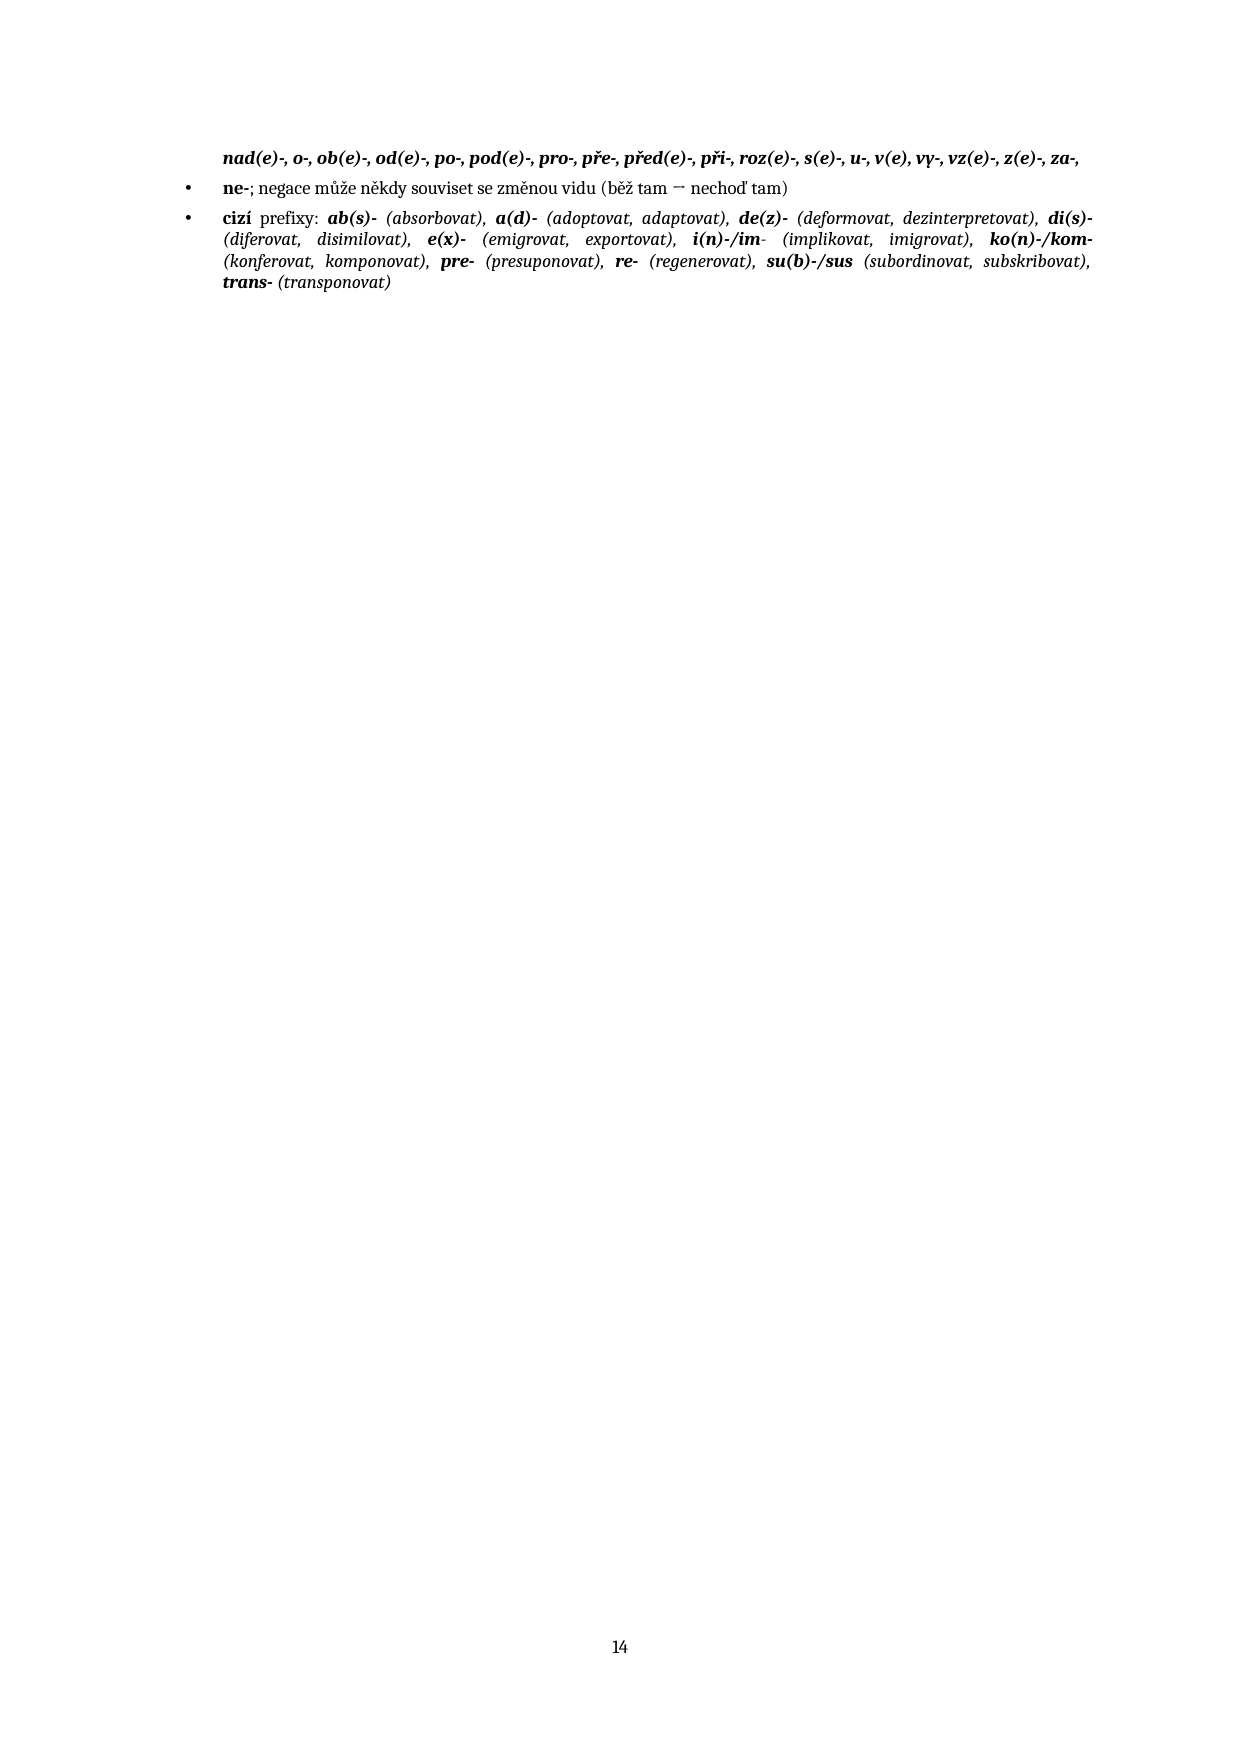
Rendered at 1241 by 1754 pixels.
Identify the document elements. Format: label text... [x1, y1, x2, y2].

list cizí prefixy: ab(s)- (absorbovat), a(d)- (adoptovat, adaptovat), de(z)- (deformovat, dezinterpretovat), di(s)- (diferovat, disimilovat), e(x)- (emigrovat, exportovat), i(n)-/im- (implikovat, imigrovat), ko(n)-/kom- (konferovat, komponovat), pre- (presuponovat), re- (regenerovat), su(b)-/sus (subordinovat, subskribovat), trans- (transponovat) [185, 207, 1093, 294]
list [185, 148, 1093, 169]
list ne-; negace může někdy souviset se změnou vidu (běž tam → nechoď tam) [185, 177, 1093, 199]
